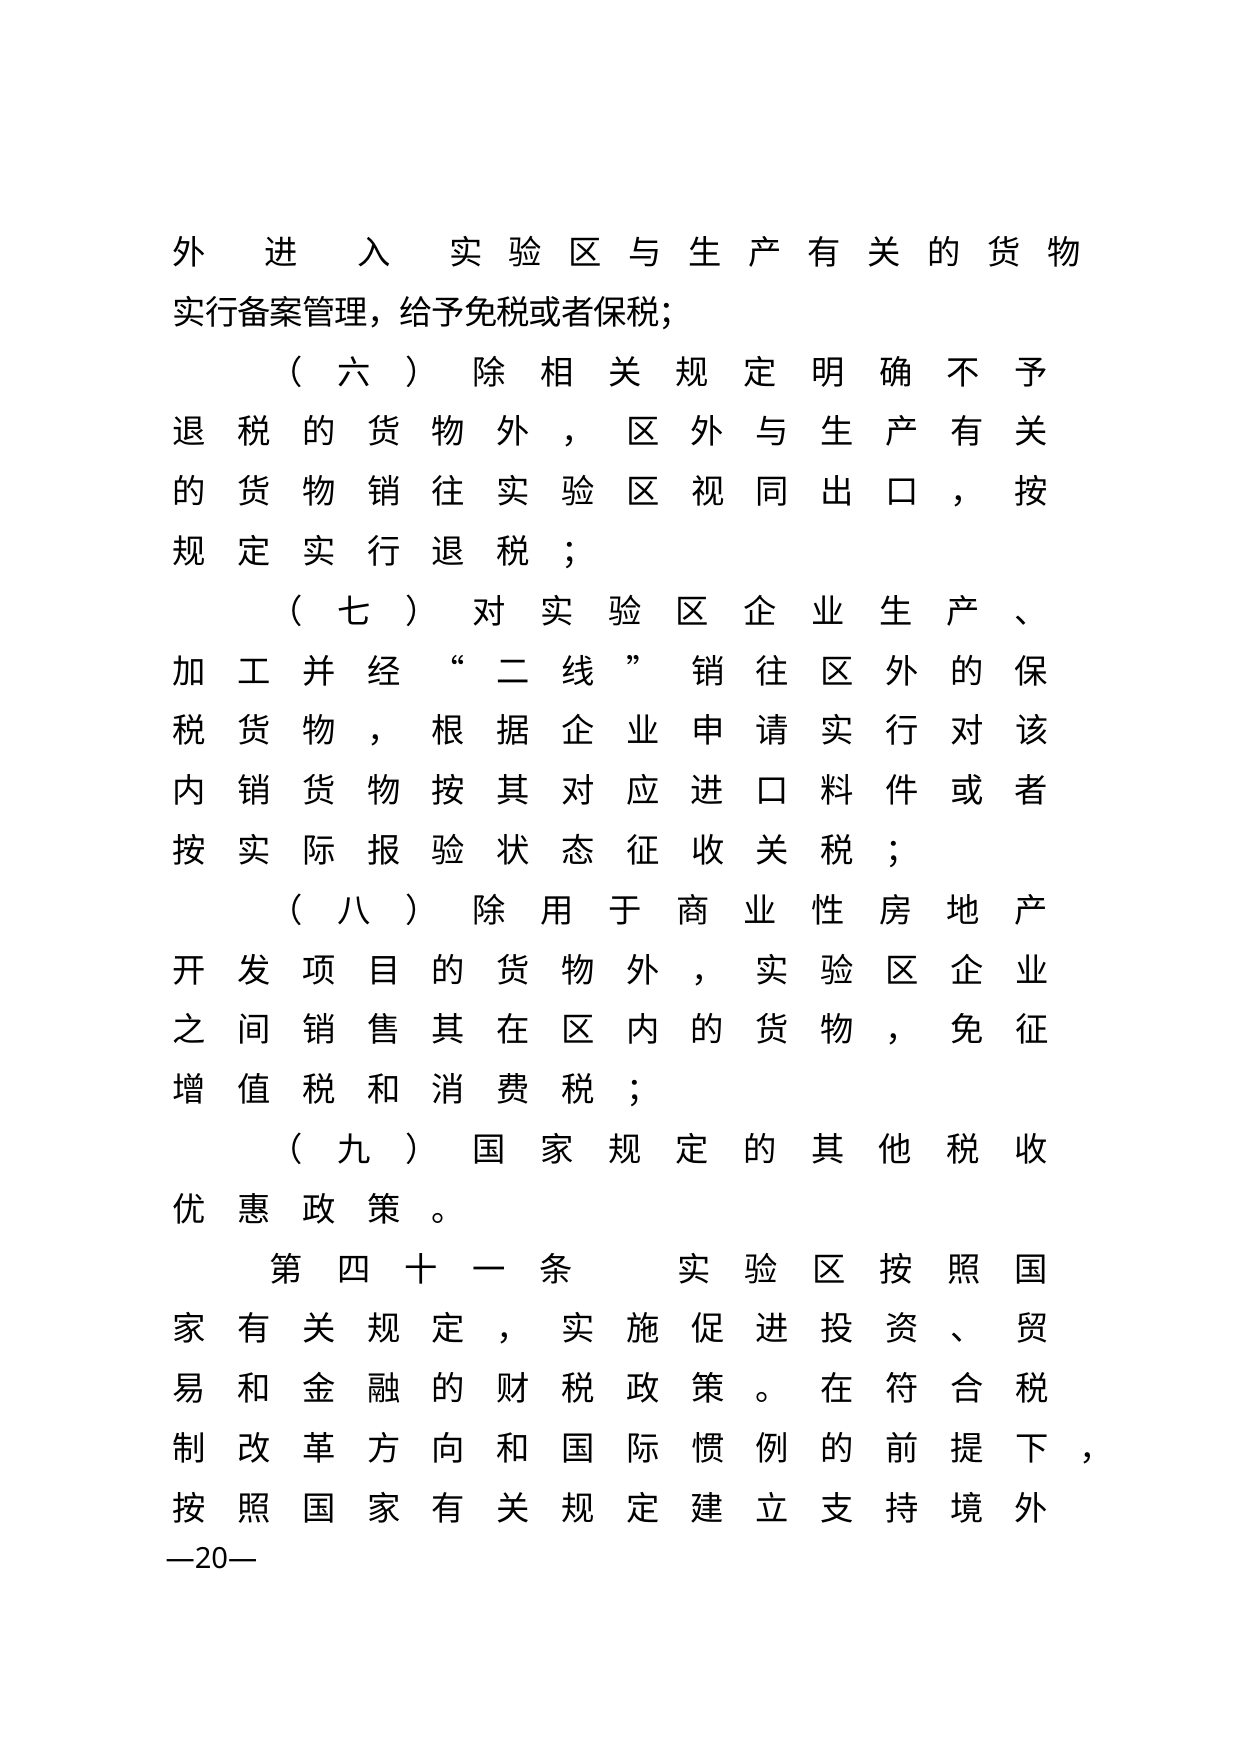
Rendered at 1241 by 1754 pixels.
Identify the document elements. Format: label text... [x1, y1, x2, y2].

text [172, 1237, 1079, 1536]
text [172, 220, 1079, 340]
text （六）除相关规定明确不予退税的货物外，区外与生产有关的货物销往实验区视同出口，按规定实行退税； [172, 340, 1079, 579]
text （七）对实验区企业生产、加工并经“二线”销往区外的保税货物，根据企业申请实行对该内销货物按其对应进口料件或者按实际报验状态征收关税； [172, 579, 1079, 878]
text （八）除用于商业性房地产开发项目的货物外，实验区企业之间销售其在区内的货物，免征增值税和消费税； [172, 878, 1079, 1117]
text （九）国家规定的其他税收优惠政策。 [172, 1117, 1079, 1237]
